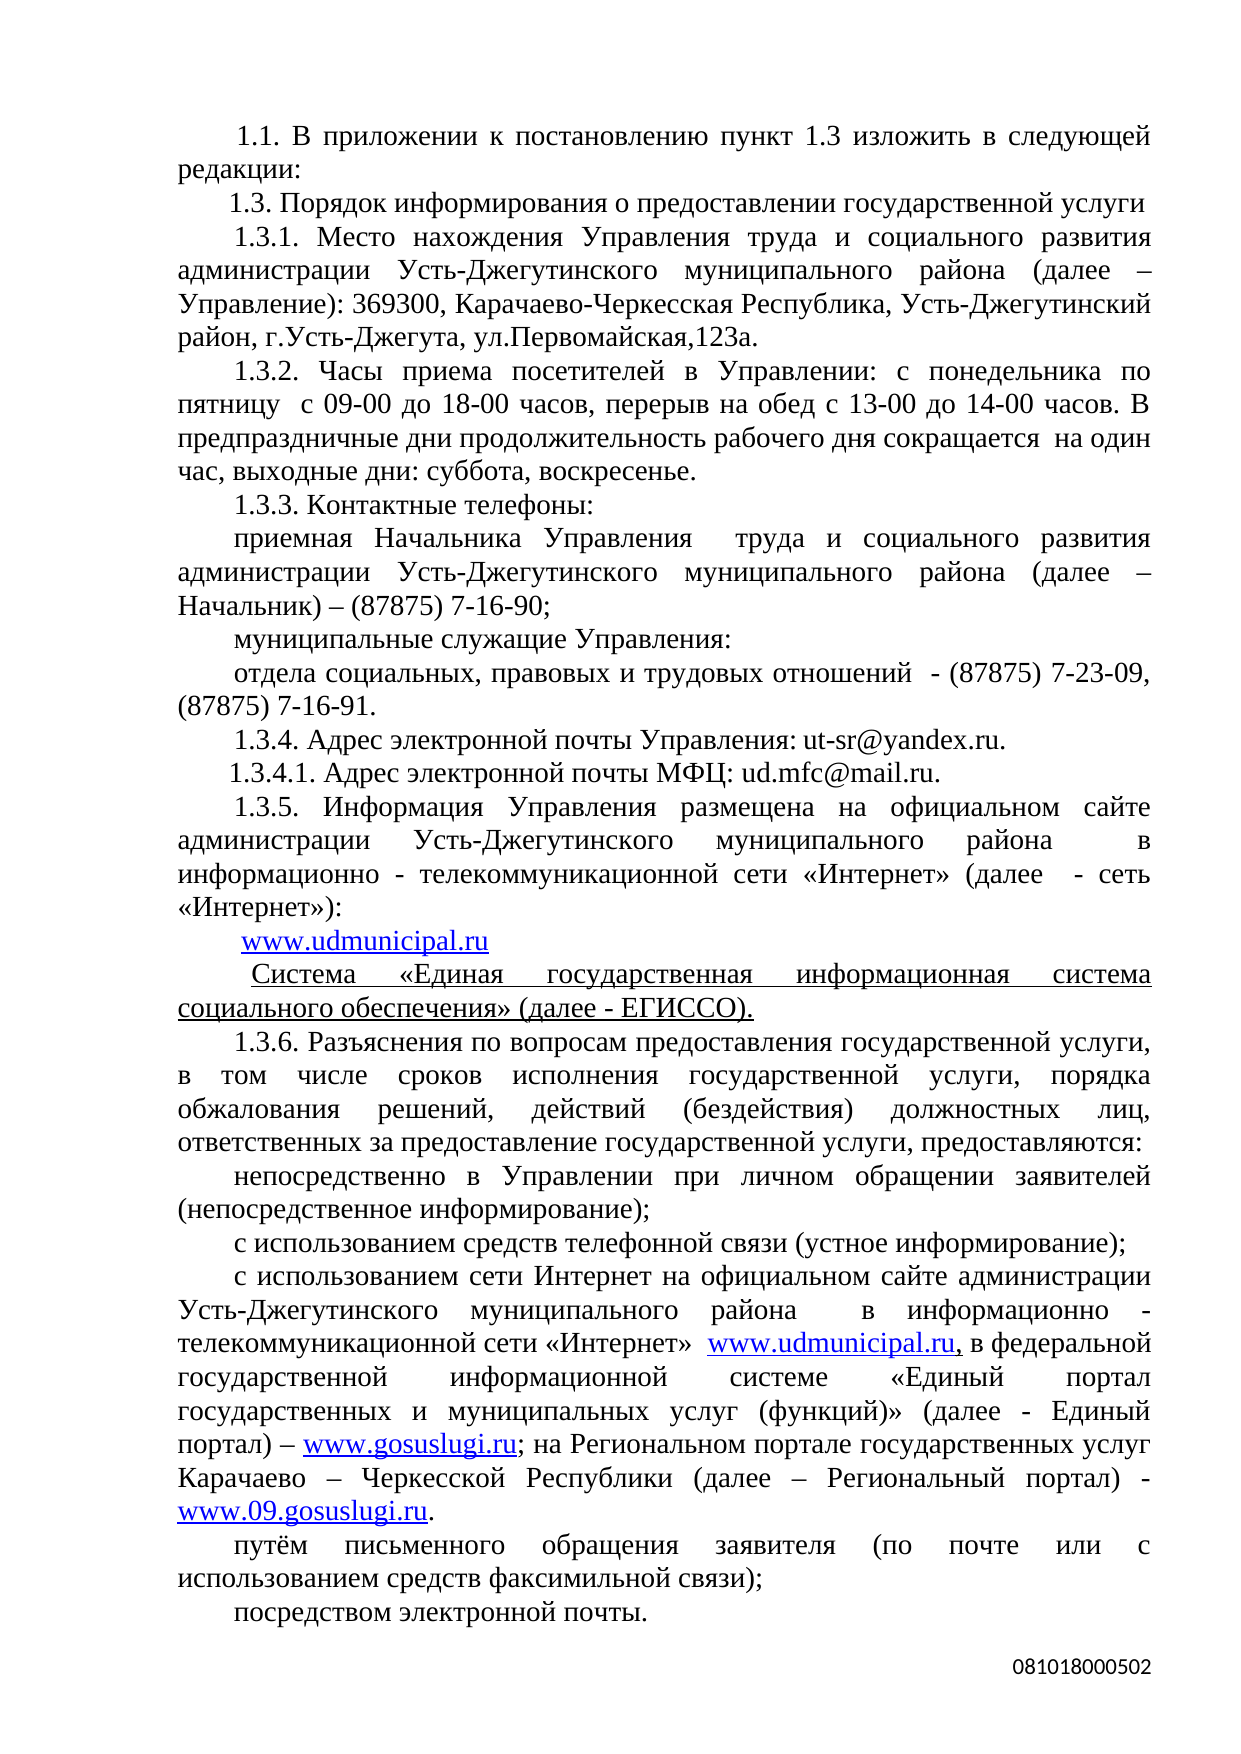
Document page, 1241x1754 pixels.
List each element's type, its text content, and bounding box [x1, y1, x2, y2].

text муниципальные служащие Управления: [177, 621, 1152, 655]
text 1.3.6. Разъяснения по вопросам предоставления государственной услуги, в том числе сроков исполнения государственной услуги, порядка обжалования решений, действий (бездействия) должностных лиц, ответственных за предоставление государственной услуги, предоставляются: [177, 1024, 1152, 1158]
text 1.3.4.1. Адрес электронной почты МФЦ: ud.mfc@mail.ru. [177, 755, 1152, 789]
text путём письменного обращения заявителя (по почте или с использованием средств факсимильной связи); [177, 1527, 1152, 1594]
text 1.3.5. Информация Управления размещена на официальном сайте администрации Усть-Джегутинского муниципального района в информационно - телекоммуникационной сети «Интернет» (далее - сеть «Интернет»): [177, 789, 1152, 923]
text www.udmunicipal.ru [177, 923, 1152, 957]
text 1.1. В приложении к постановлению пункт 1.3 изложить в следующей редакции: [177, 118, 1152, 185]
text 1.3. Порядок информирования о предоставлении государственной услуги [177, 185, 1152, 219]
text отдела социальных, правовых и трудовых отношений - (87875) 7-23-09, (87875) 7-16-91. [177, 655, 1152, 722]
text 1.3.1. Место нахождения Управления труда и социального развития администрации Усть-Джегутинского муниципального района (далее – Управление): 369300, Карачаево-Черкесская Республика, Усть-Джегутинский район, г.Усть-Джегута, ул.Первомайская,123а. [177, 219, 1152, 353]
text 1.3.3. Контактные телефоны: [177, 487, 1152, 521]
text 1.3.4. Адрес электронной почты Управления: ut-sr@yandex.ru. [177, 722, 1152, 755]
text с использованием сети Интернет на официальном сайте администрации Усть-Джегутинского муниципального района в информационно - телекоммуникационной сети «Интернет» www.udmunicipal.ru, в федеральной государственной информационной системе «Единый портал государственных и муниципальных услуг (функций)» (далее - Единый портал) – www.gosuslugi.ru; на Региональном портале государственных услуг Карачаево – Черкесской Республики (далее – Региональный портал) - www.09.gosuslugi.ru. [177, 1258, 1152, 1527]
text с использованием средств телефонной связи (устное информирование); [177, 1225, 1152, 1258]
text Система «Единая государственная информационная система социального обеспечения» (далее - ЕГИССО). [177, 957, 1152, 1024]
text приемная Начальника Управления труда и социального развития администрации Усть-Джегутинского муниципального района (далее – Начальник) – (87875) 7-16-90; [177, 521, 1152, 621]
text 1.3.2. Часы приема посетителей в Управлении: с понедельника по пятницу с 09-00 до 18-00 часов, перерыв на обед с 13-00 до 14-00 часов. В предпраздничные дни продолжительность рабочего дня сокращается на один час, выходные дни: суббота, воскресенье. [177, 353, 1152, 487]
text непосредственно в Управлении при личном обращении заявителей (непосредственное информирование); [177, 1158, 1152, 1225]
text посредством электронной почты. [177, 1594, 1152, 1627]
